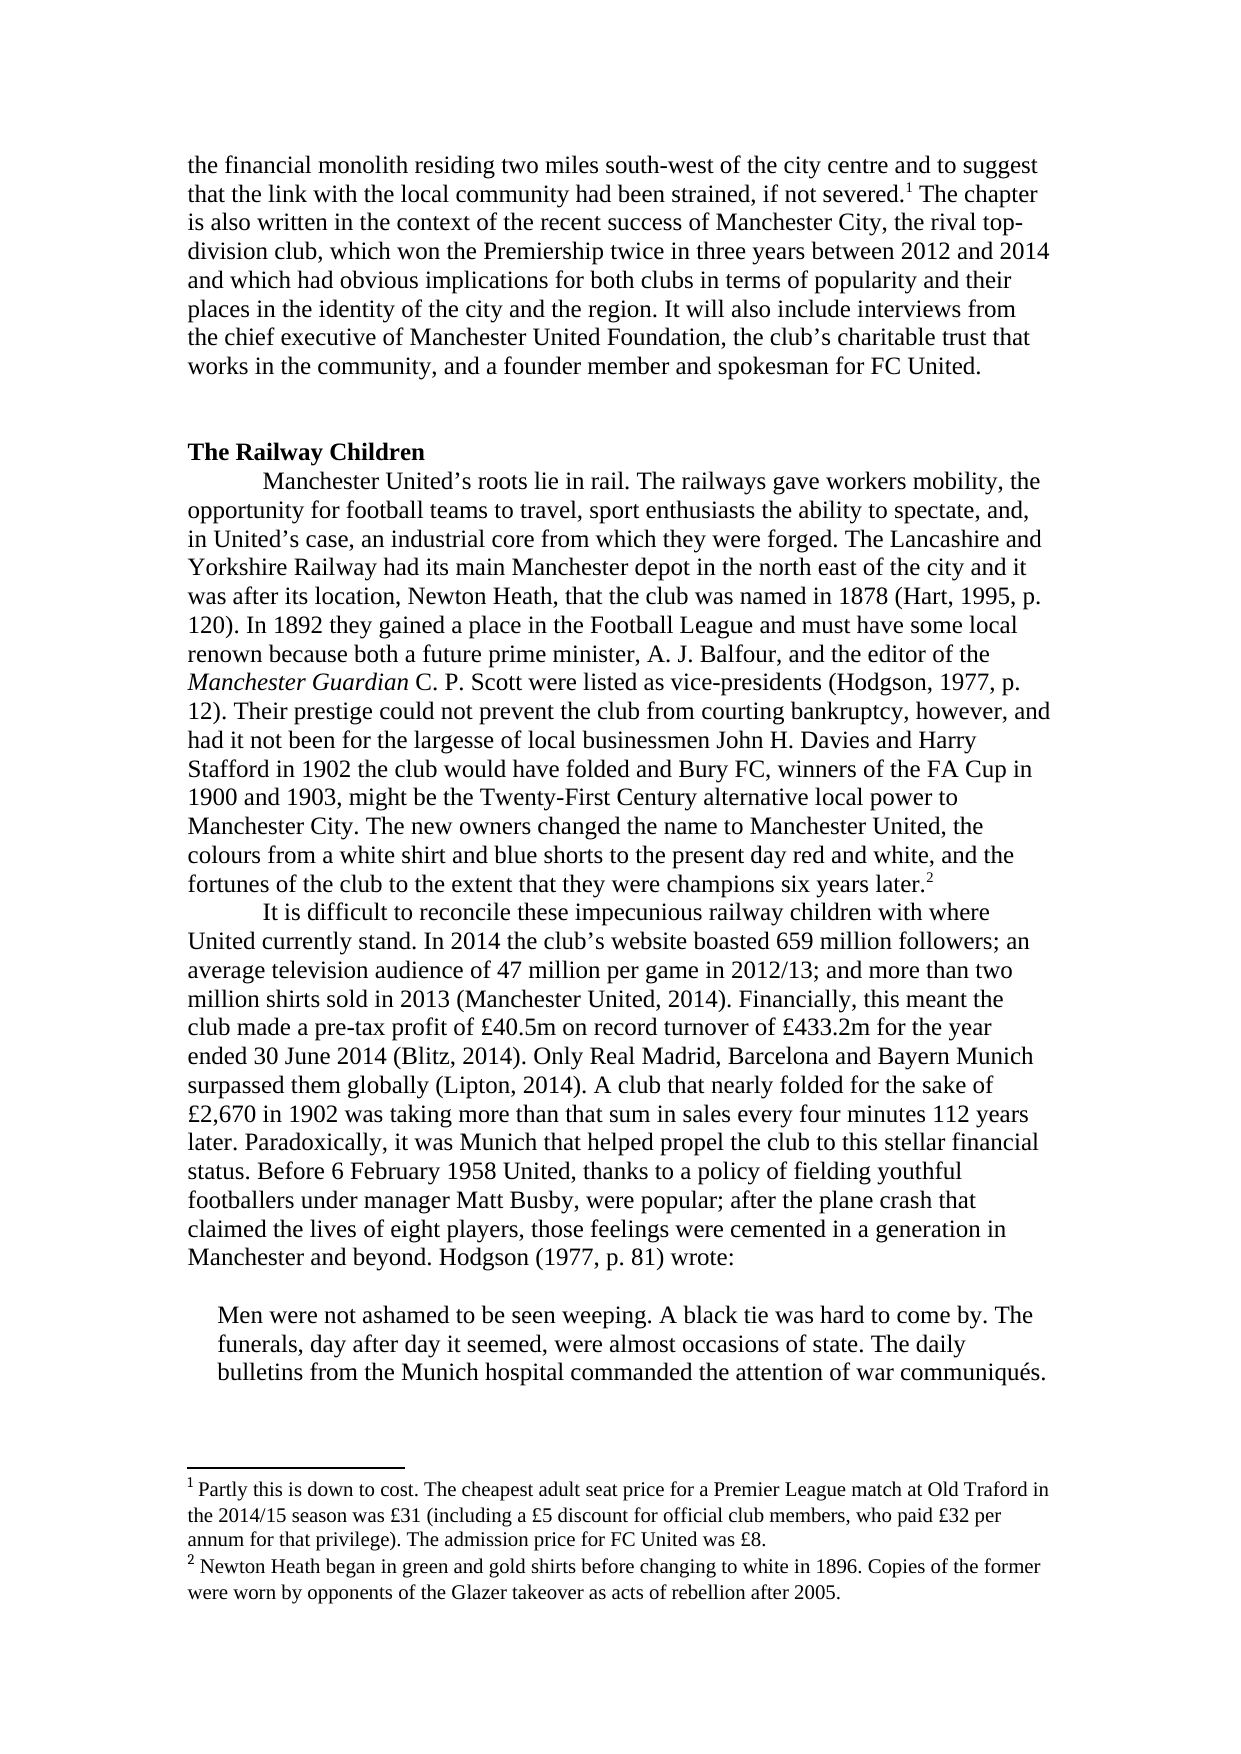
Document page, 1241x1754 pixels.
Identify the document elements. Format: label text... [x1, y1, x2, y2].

text The Railway Children [187, 437, 1053, 466]
text It is difficult to reconcile these impecunious railway children with where United currently stand. In 2014 the club’s website boasted 659 million followers; an average television audience of 47 million per game in 2012/13; and more than two million shirts sold in 2013 (Manchester United, 2014). Financially, this meant the club made a pre-tax profit of £40.5m on record turnover of £433.2m for the year ended 30 June 2014 (Blitz, 2014). Only Real Madrid, Barcelona and Bayern Munich surpassed them globally (Lipton, 2014). A club that nearly folded for the sake of £2,670 in 1902 was taking more than that sum in sales every four minutes 112 years later. Paradoxically, it was Munich that helped propel the club to this stellar financial status. Before 6 February 1958 United, thanks to a policy of fielding youthful footballers under manager Matt Busby, were popular; after the plane crash that claimed the lives of eight players, those feelings were cemented in a generation in Manchester and beyond. Hodgson (1977, p. 81) wrote: [187, 897, 1053, 1271]
text Manchester United’s roots lie in rail. The railways gave workers mobility, the opportunity for football teams to travel, sport enthusiasts the ability to spectate, and, in United’s case, an industrial core from which they were forged. The Lancashire and Yorkshire Railway had its main Manchester depot in the north east of the city and it was after its location, Newton Heath, that the club was named in 1878 (Hart, 1995, p. 120). In 1892 they gained a place in the Football League and must have some local renown because both a future prime minister, A. J. Balfour, and the editor of the Manchester Guardian C. P. Scott were listed as vice-presidents (Hodgson, 1977, p. 12). Their prestige could not prevent the club from courting bankruptcy, however, and had it not been for the largesse of local businessmen John H. Davies and Harry Stafford in 1902 the club would have folded and Bury FC, winners of the FA Cup in 1900 and 1903, might be the Twenty-First Century alternative local power to Manchester City. The new owners changed the name to Manchester United, the colours from a white shirt and blue shorts to the present day red and white, and the fortunes of the club to the extent that they were champions six years later. [187, 466, 1053, 897]
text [187, 150, 1053, 380]
text Men were not ashamed to be seen weeping. A black tie was hard to come by. The funerals, day after day it seemed, were almost occasions of state. The daily bulletins from the Munich hospital commanded the attention of war communiqués. [217, 1300, 1053, 1386]
